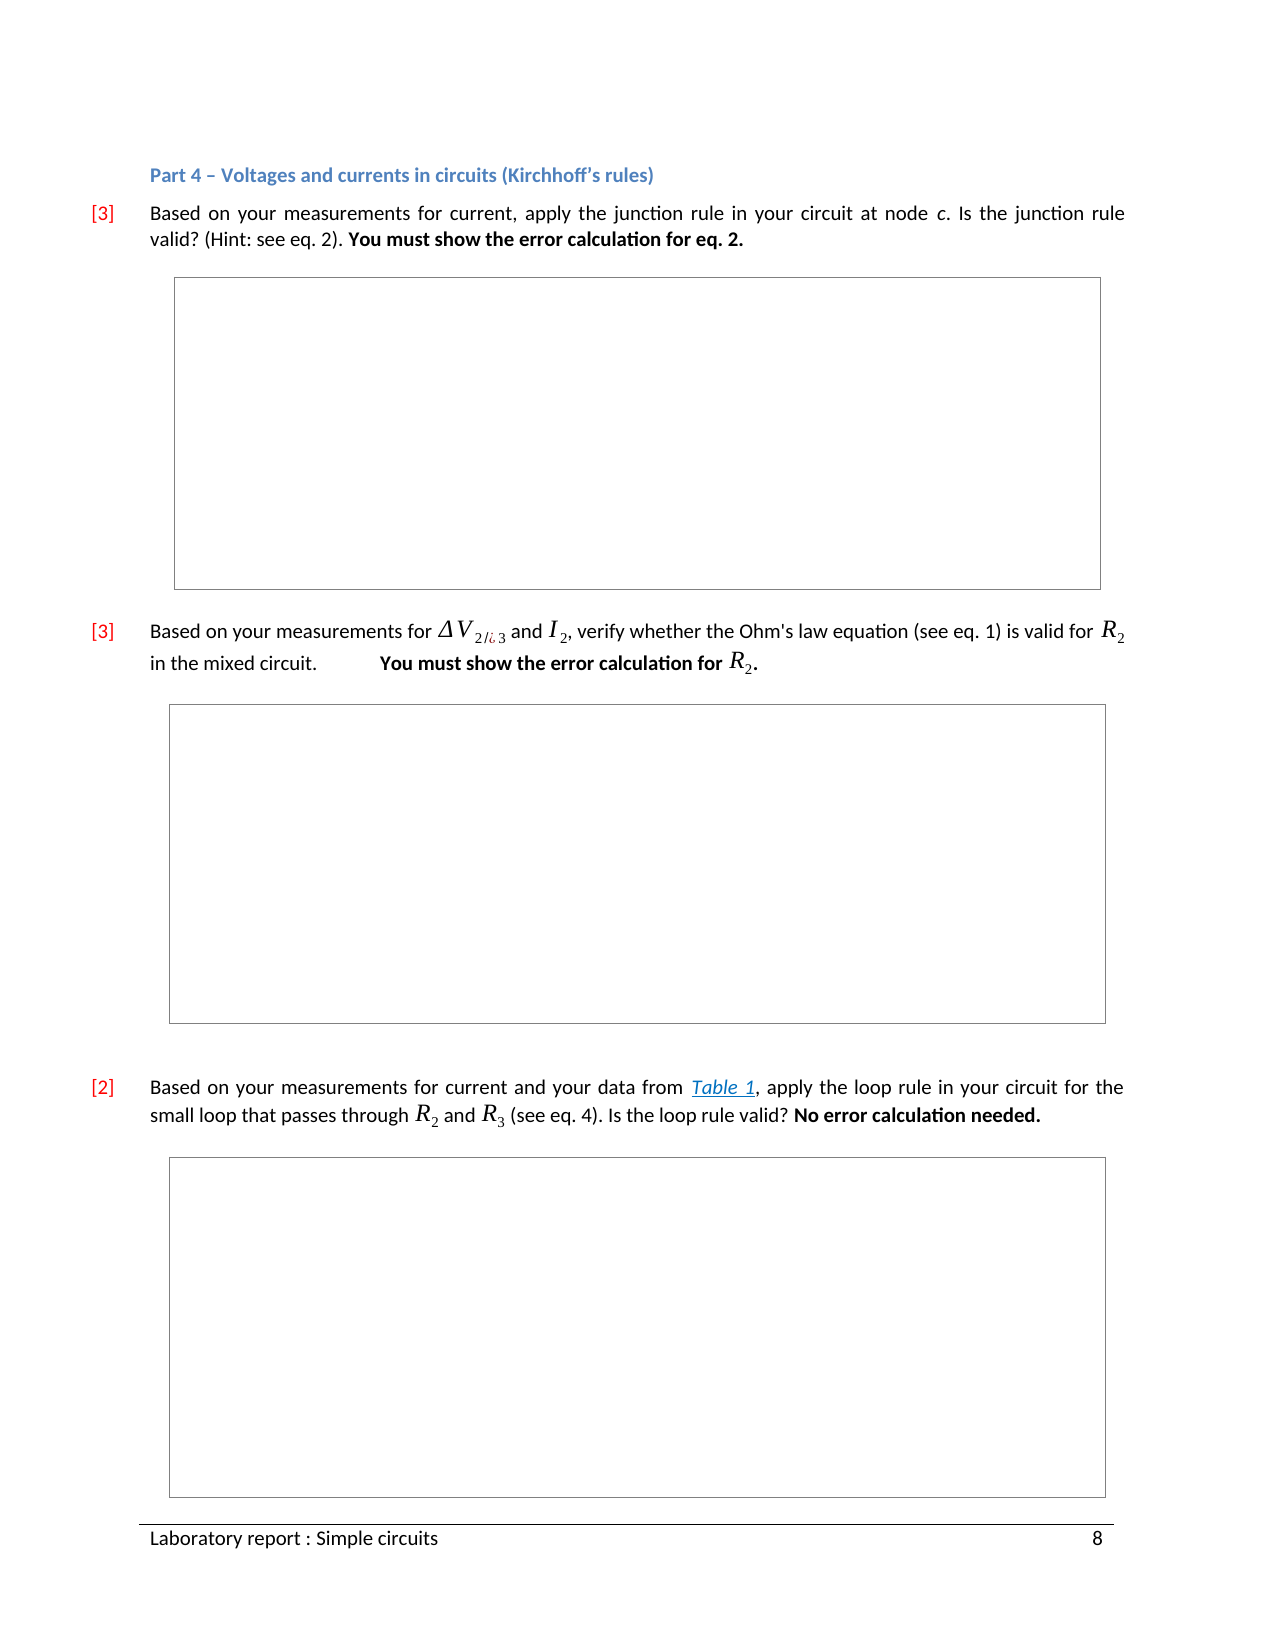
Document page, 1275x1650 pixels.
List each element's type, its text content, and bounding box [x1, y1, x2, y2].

table_header [175, 278, 1100, 589]
text [3] Based on your measurements for and , verify whether the Ohm's law equation (see eq. 1) is valid for in the mixed circuit. You must show the error calculation for . [91, 616, 1125, 678]
text [2] Based on your measurements for current and your data from Table 1, apply the loop rule in your circuit for the small loop that passes through and (see eq. 4). Is the loop rule valid? No error calculation needed. [91, 1074, 1125, 1131]
table_header [170, 705, 1105, 1022]
table_header [170, 1158, 1105, 1497]
subtitle Part 4 – Voltages and currents in circuits (Kirchhoff’s rules) [150, 162, 1125, 188]
text [3] Based on your measurements for current, apply the junction rule in your circuit at node c. Is the junction rule valid? (Hint: see eq. 2). You must show the error calculation for eq. 2. [91, 200, 1125, 251]
